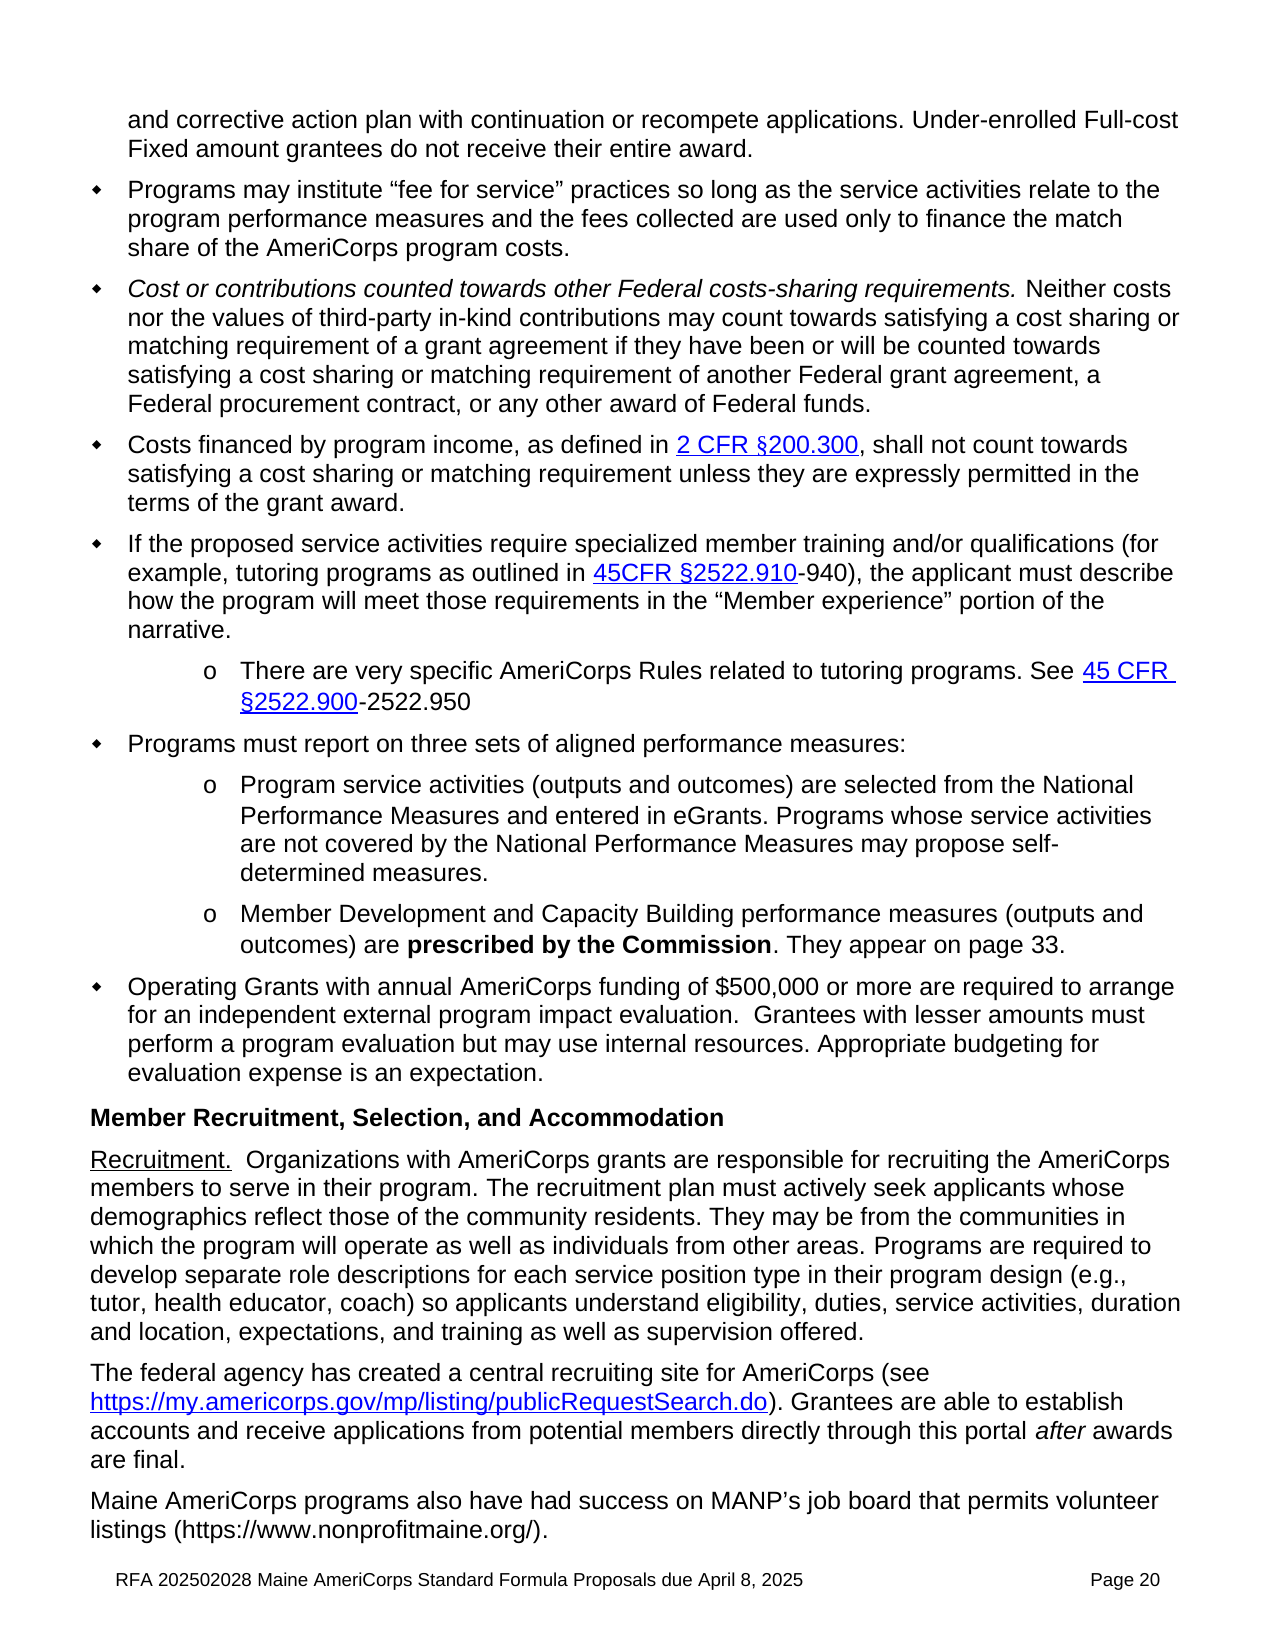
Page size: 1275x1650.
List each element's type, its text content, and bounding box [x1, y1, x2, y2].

list There are very specific AmeriCorps Rules related to tutoring programs. See 45 CFR §2522.900-2522.950 [202, 656, 1185, 716]
list Operating Grants with annual AmeriCorps funding of $500,000 or more are required to arrange for an independent external program impact evaluation. Grantees with lesser amounts must perform a program evaluation but may use internal resources. Appropriate budgeting for evaluation expense is an expectation. [90, 972, 1185, 1087]
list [90, 105, 1185, 162]
list Cost or contributions counted towards other Federal costs-sharing requirements. Neither costs nor the values of third-party in-kind contributions may count towards satisfying a cost sharing or matching requirement of a grant agreement if they have been or will be counted towards satisfying a cost sharing or matching requirement of another Federal grant agreement, a Federal procurement contract, or any other award of Federal funds. [90, 274, 1185, 417]
text Recruitment. Organizations with AmeriCorps grants are responsible for recruiting the AmeriCorps members to serve in their program. The recruitment plan must actively seek applicants whose demographics reflect those of the community residents. They may be from the communities in which the program will operate as well as individuals from other areas. Programs are required to develop separate role descriptions for each service position type in their program design (e.g., tutor, health educator, coach) so applicants understand eligibility, duties, service activities, duration and location, expectations, and training as well as supervision offered. [90, 1144, 1185, 1346]
text Maine AmeriCorps programs also have had success on MANP’s job board that permits volunteer listings (https://www.nonprofitmaine.org/). [90, 1486, 1185, 1543]
list Programs must report on three sets of aligned performance measures: [90, 728, 1185, 757]
list Program service activities (outputs and outcomes) are selected from the National Performance Measures and entered in eGrants. Programs whose service activities are not covered by the National Performance Measures may propose self-determined measures. [202, 770, 1185, 887]
text The federal agency has created a central recruiting site for AmeriCorps (see https://my.americorps.gov/mp/listing/publicRequestSearch.do). Grantees are able to establish accounts and receive applications from potential members directly through this portal after awards are final. [90, 1358, 1185, 1473]
list Costs financed by program income, as defined in 2 CFR §200.300, shall not count towards satisfying a cost sharing or matching requirement unless they are expressly permitted in the terms of the grant award. [90, 430, 1185, 516]
subtitle Member Recruitment, Selection, and Accommodation [90, 1103, 1185, 1132]
list Member Development and Capacity Building performance measures (outputs and outcomes) are prescribed by the Commission. They appear on page 33. [202, 899, 1185, 959]
list Programs may institute “fee for service” practices so long as the service activities relate to the program performance measures and the fees collected are used only to finance the match share of the AmeriCorps program costs. [90, 175, 1185, 261]
list If the proposed service activities require specialized member training and/or qualifications (for example, tutoring programs as outlined in 45CFR §2522.910-940), the applicant must describe how the program will meet those requirements in the “Member experience” portion of the narrative. [90, 529, 1185, 644]
